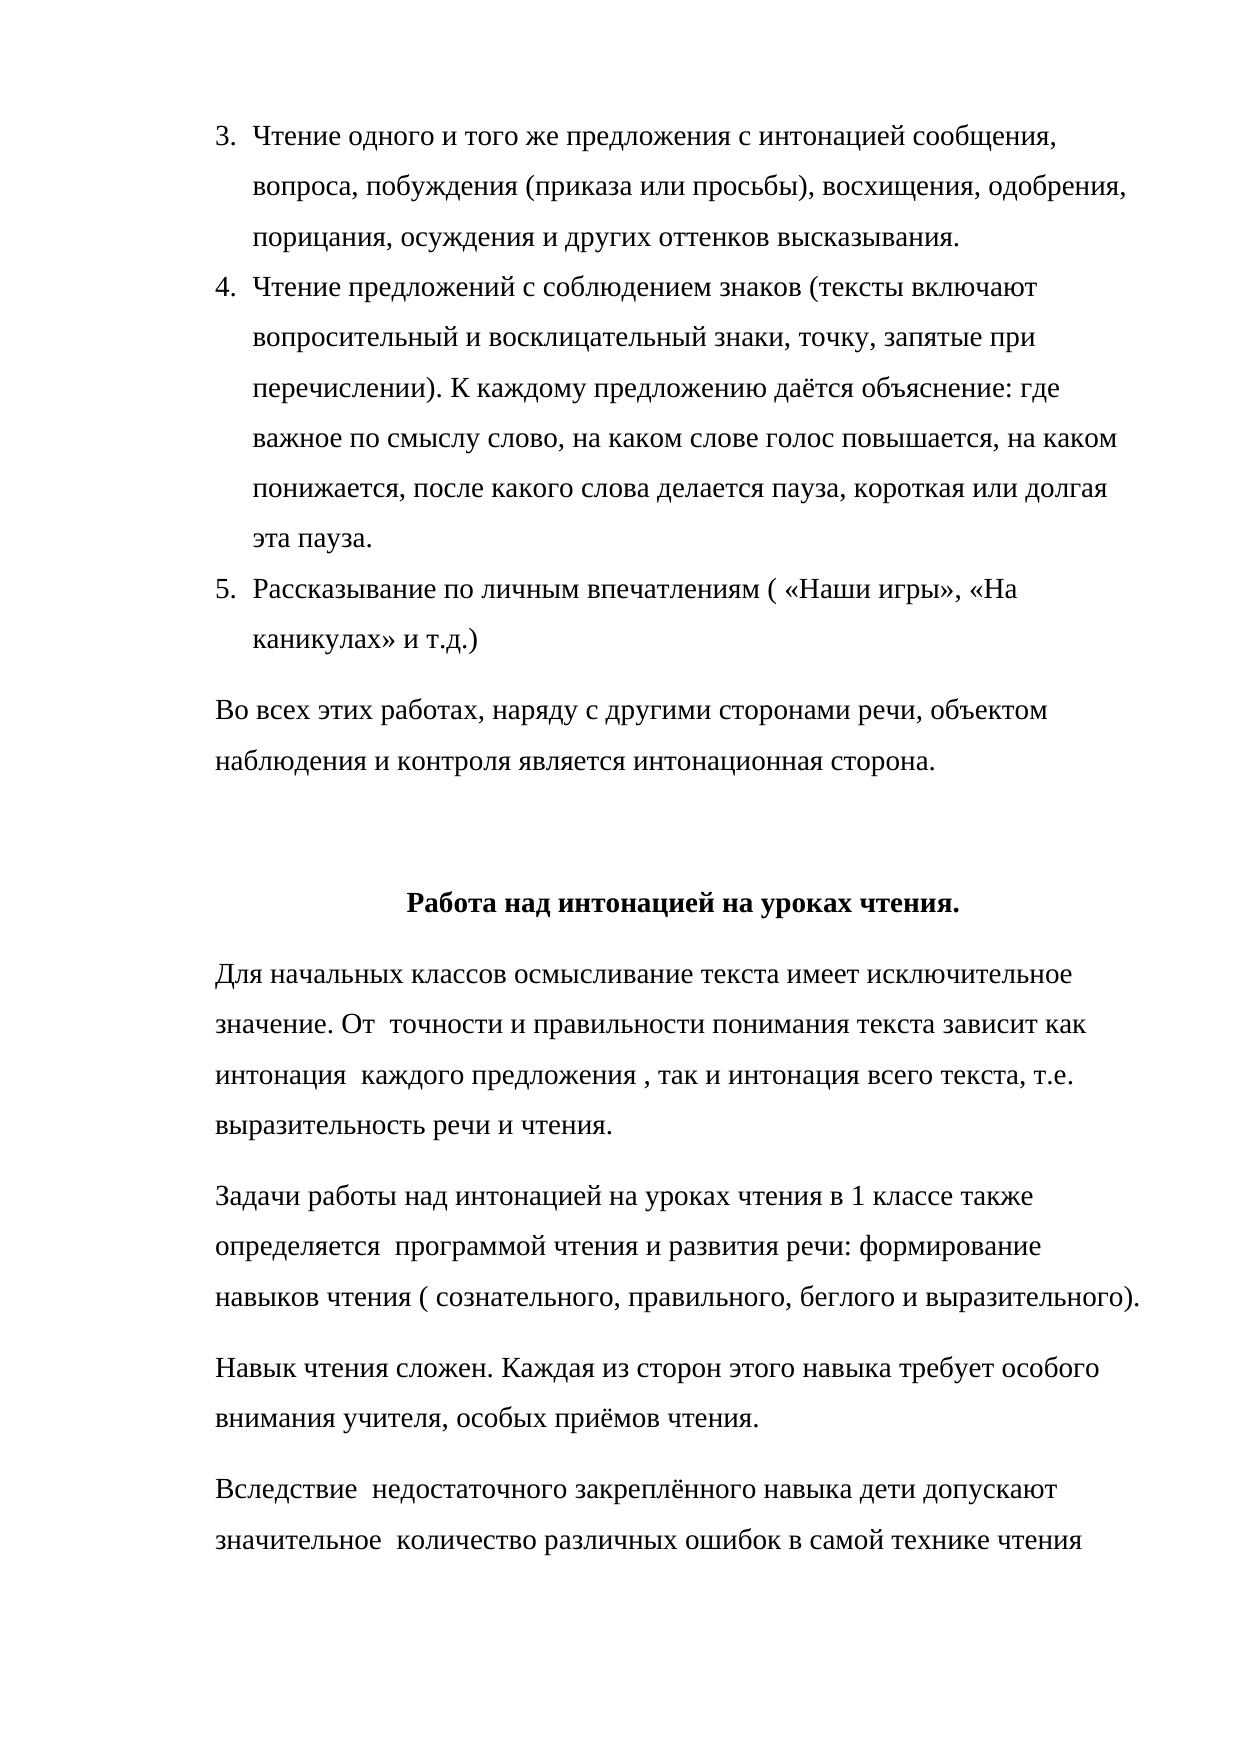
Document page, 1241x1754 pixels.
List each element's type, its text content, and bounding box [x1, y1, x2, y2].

text Во всех этих работах, наряду с другими сторонами речи, объектом наблюдения и контроля является интонационная сторона. [215, 692, 1152, 776]
list Рассказывание по личным впечатлениям ( «Наши игры», «На каникулах» и т.д.) [215, 571, 1152, 655]
text Для начальных классов осмысливание текста имеет исключительное значение. От точности и правильности понимания текста зависит как интонация каждого предложения , так и интонация всего текста, т.е. выразительность речи и чтения. [215, 956, 1152, 1141]
text Навык чтения сложен. Каждая из сторон этого навыка требует особого внимания учителя, особых приёмов чтения. [215, 1350, 1152, 1434]
text Задачи работы над интонацией на уроках чтения в 1 классе также определяется программой чтения и развития речи: формирование навыков чтения ( сознательного, правильного, беглого и выразительного). [215, 1178, 1152, 1312]
list Чтение одного и того же предложения с интонацией сообщения, вопроса, побуждения (приказа или просьбы), восхищения, одобрения, порицания, осуждения и других оттенков высказывания. [215, 118, 1152, 252]
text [215, 1471, 1152, 1555]
list Чтение предложений с соблюдением знаков (тексты включают вопросительный и восклицательный знаки, точку, запятые при перечислении). К каждому предложению даётся объяснение: где важное по смыслу слово, на каком слове голос повышается, на каком понижается, после какого слова делается пауза, короткая или долгая эта пауза. [215, 269, 1152, 554]
text Работа над интонацией на уроках чтения. [215, 885, 1152, 918]
